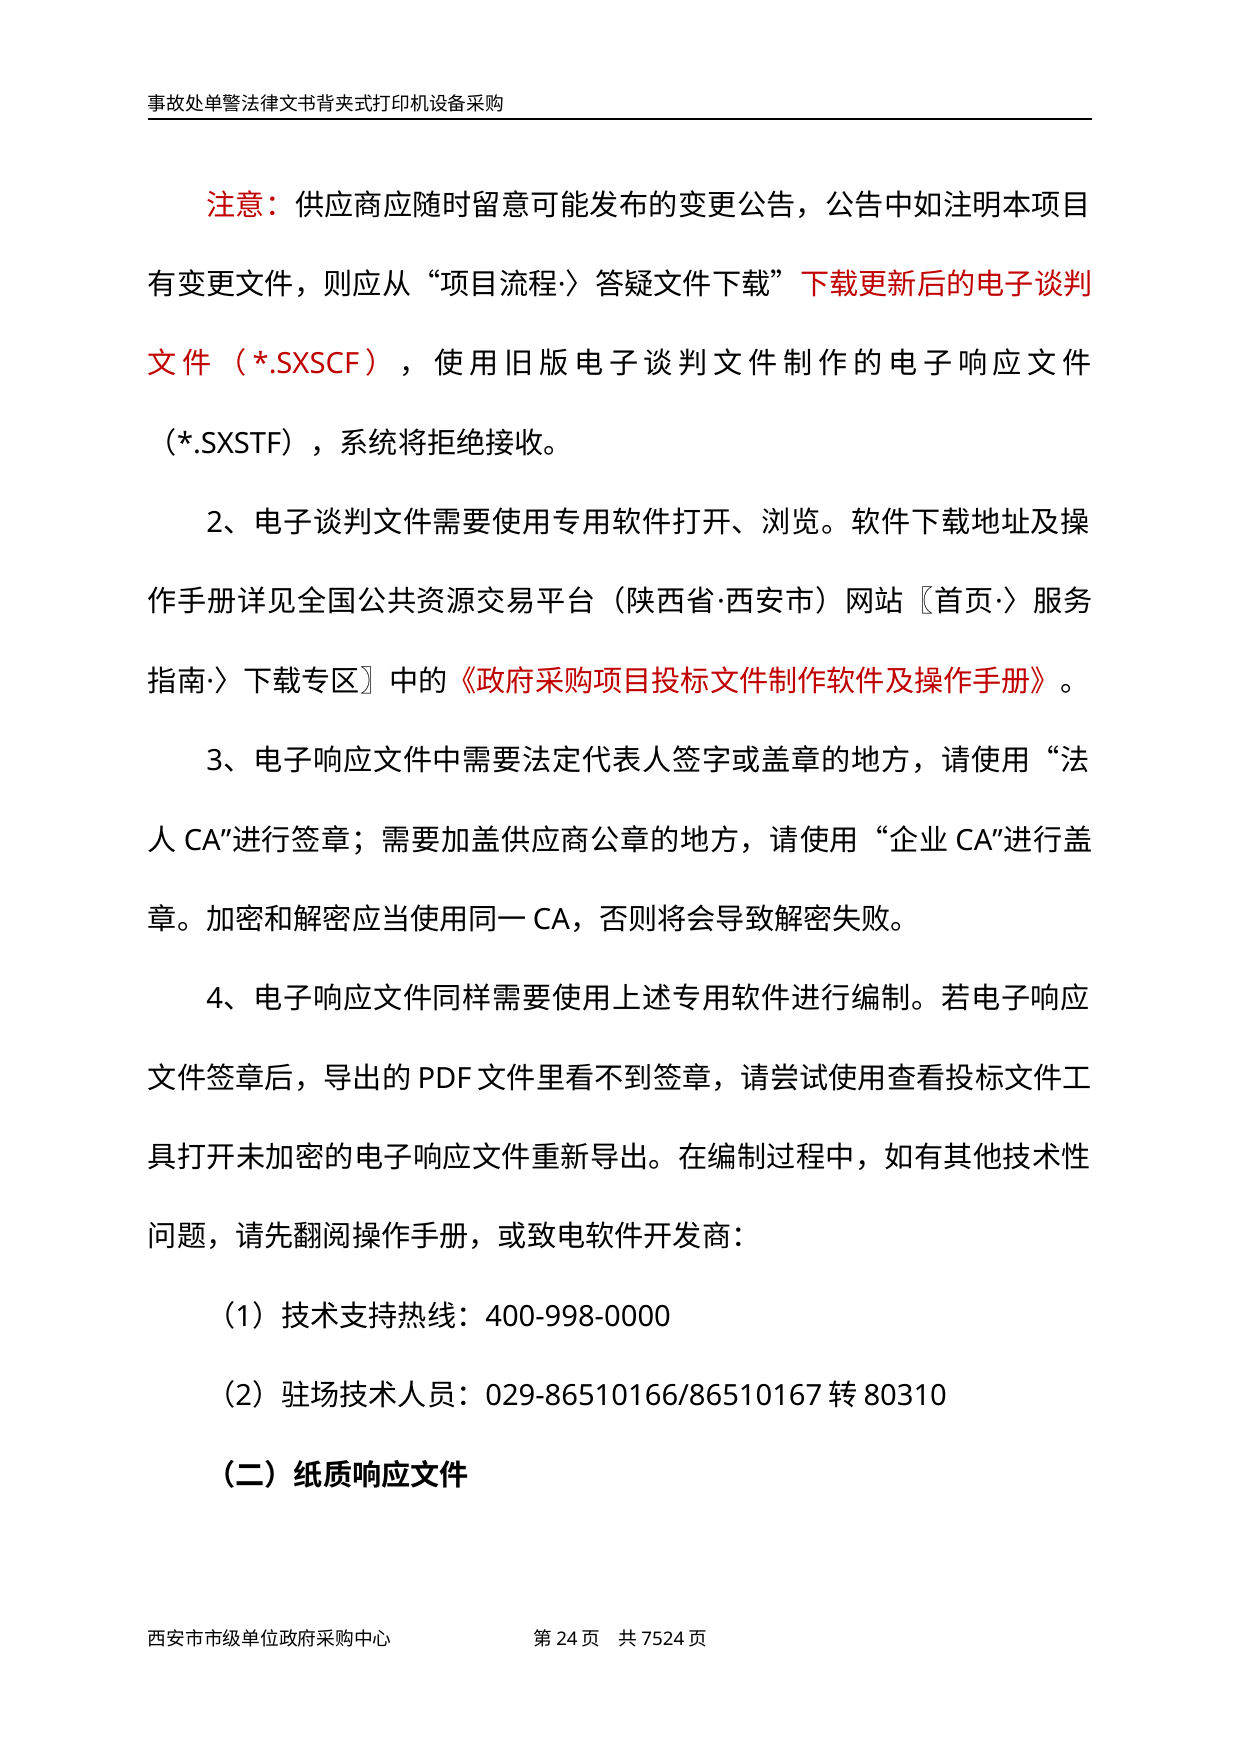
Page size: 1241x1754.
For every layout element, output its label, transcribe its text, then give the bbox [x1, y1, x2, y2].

text （二）纸质响应文件 [148, 1433, 1092, 1512]
text （2）驻场技术人员：029-86510166/86510167转80310 [148, 1353, 1092, 1433]
text 3、电子响应文件中需要法定代表人签字或盖章的地方，请使用“法人CA”进行签章；需要加盖供应商公章的地方，请使用“企业CA”进行盖章。加密和解密应当使用同一CA，否则将会导致解密失败。 [148, 718, 1092, 956]
text 注意：供应商应随时留意可能发布的变更公告，公告中如注明本项目有变更文件，则应从“项目流程·〉答疑文件下载”下载更新后的电子谈判文件（*.SXSCF），使用旧版电子谈判文件制作的电子响应文件（*.SXSTF），系统将拒绝接收。 [148, 163, 1092, 480]
text 2、电子谈判文件需要使用专用软件打开、浏览。软件下载地址及操作手册详见全国公共资源交易平台（陕西省·西安市）网站〖首页·〉服务指南·〉下载专区〗中的《政府采购项目投 标文件制作软件及操作手册》。 [148, 480, 1092, 718]
text 4、电子响应文件同样需要使用上述专用软件进行编制。若电子响应文件签章后，导出的PDF文件里看不到签章，请尝试使用查看投标文件工具打开未加密的电子响应文件重新导出。在编制过程中，如有其他技术性问题，请先翻阅操作手册，或致电软件开发商： [148, 956, 1092, 1274]
text （1）技术支持热线：400-998-0000 [148, 1274, 1092, 1353]
